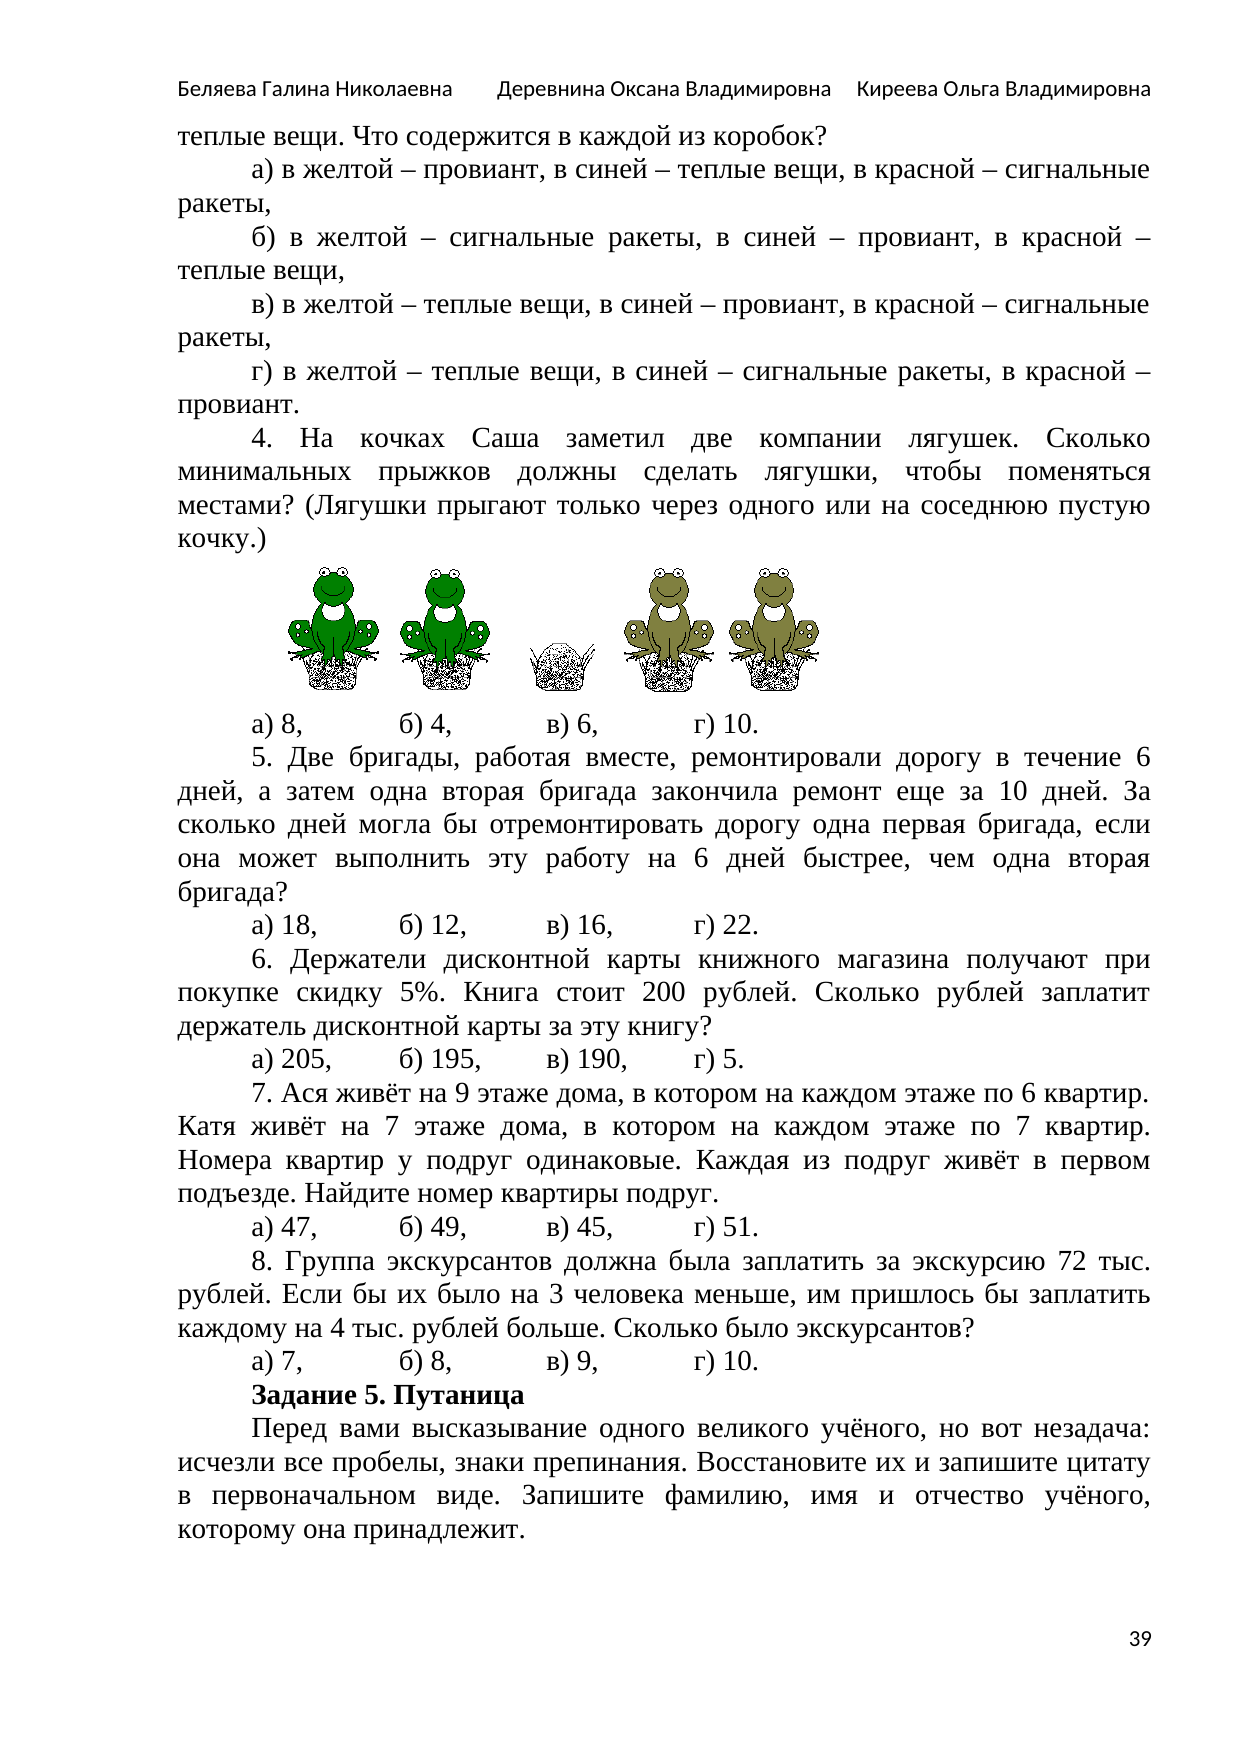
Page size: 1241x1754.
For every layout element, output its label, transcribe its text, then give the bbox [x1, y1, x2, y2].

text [177, 118, 1152, 152]
text 6. Держатели дисконтной карты книжного магазина получают при покупке скидку 5%. Книга стоит 200 рублей. Сколько рублей заплатит держатель дисконтной карты за эту книгу? [177, 941, 1152, 1041]
text а) 7, б) 8, в) 9, г) 10. [177, 1343, 1152, 1377]
text г) в желтой – теплые вещи, в синей – сигнальные ракеты, в красной – провиант. [177, 353, 1152, 420]
text а) 8, б) 4, в) 6, г) 10. [177, 706, 1152, 739]
text а) 47, б) 49, в) 45, г) 51. [177, 1209, 1152, 1243]
text в) в желтой – теплые вещи, в синей – провиант, в красной – сигнальные ракеты, [177, 286, 1152, 353]
text 4. На кочках Саша заметил две компании лягушек. Сколько минимальных прыжков должны сделать лягушки, чтобы поменяться местами? (Лягушки прыгают только через одного или на соседнюю пустую кочку.) [177, 420, 1152, 554]
text 5. Две бригады, работая вместе, ремонтировали дорогу в течение 6 дней, а затем одна вторая бригада закончила ремонт еще за 10 дней. За сколько дней могла бы отремонтировать дорогу одна первая бригада, если она может выполнить эту работу на 6 дней быстрее, чем одна вторая бригада? [177, 739, 1152, 907]
text а) в желтой – провиант, в синей – теплые вещи, в красной – сигнальные ракеты, [177, 152, 1152, 219]
text а) 205, б) 195, в) 190, г) 5. [177, 1041, 1152, 1075]
text б) в желтой – сигнальные ракеты, в синей – провиант, в красной – теплые вещи, [177, 219, 1152, 286]
text а) 18, б) 12, в) 16, г) 22. [177, 907, 1152, 941]
text Задание 5. Путаница [177, 1377, 1152, 1410]
text Перед вами высказывание одного великого учёного, но вот незадача: исчезли все пробелы, знаки препинания. Восстановите их и запишите цитату в первоначальном виде. Запишите фамилию, имя и отчество учёного, которому она принадлежит. [177, 1410, 1152, 1544]
picture [251, 554, 863, 707]
text 7. Ася живёт на 9 этаже дома, в котором на каждом этаже по 6 квартир. Катя живёт на 7 этаже дома, в котором на каждом этаже по 7 квартир. Номера квартир у подруг одинаковые. Каждая из подруг живёт в первом подъезде. Найдите номер квартиры подруг. [177, 1075, 1152, 1209]
text 8. Группа экскурсантов должна была заплатить за экскурсию 72 тыс. рублей. Если бы их было на 3 человека меньше, им пришлось бы заплатить каждому на 4 тыс. рублей больше. Сколько было экскурсантов? [177, 1243, 1152, 1343]
